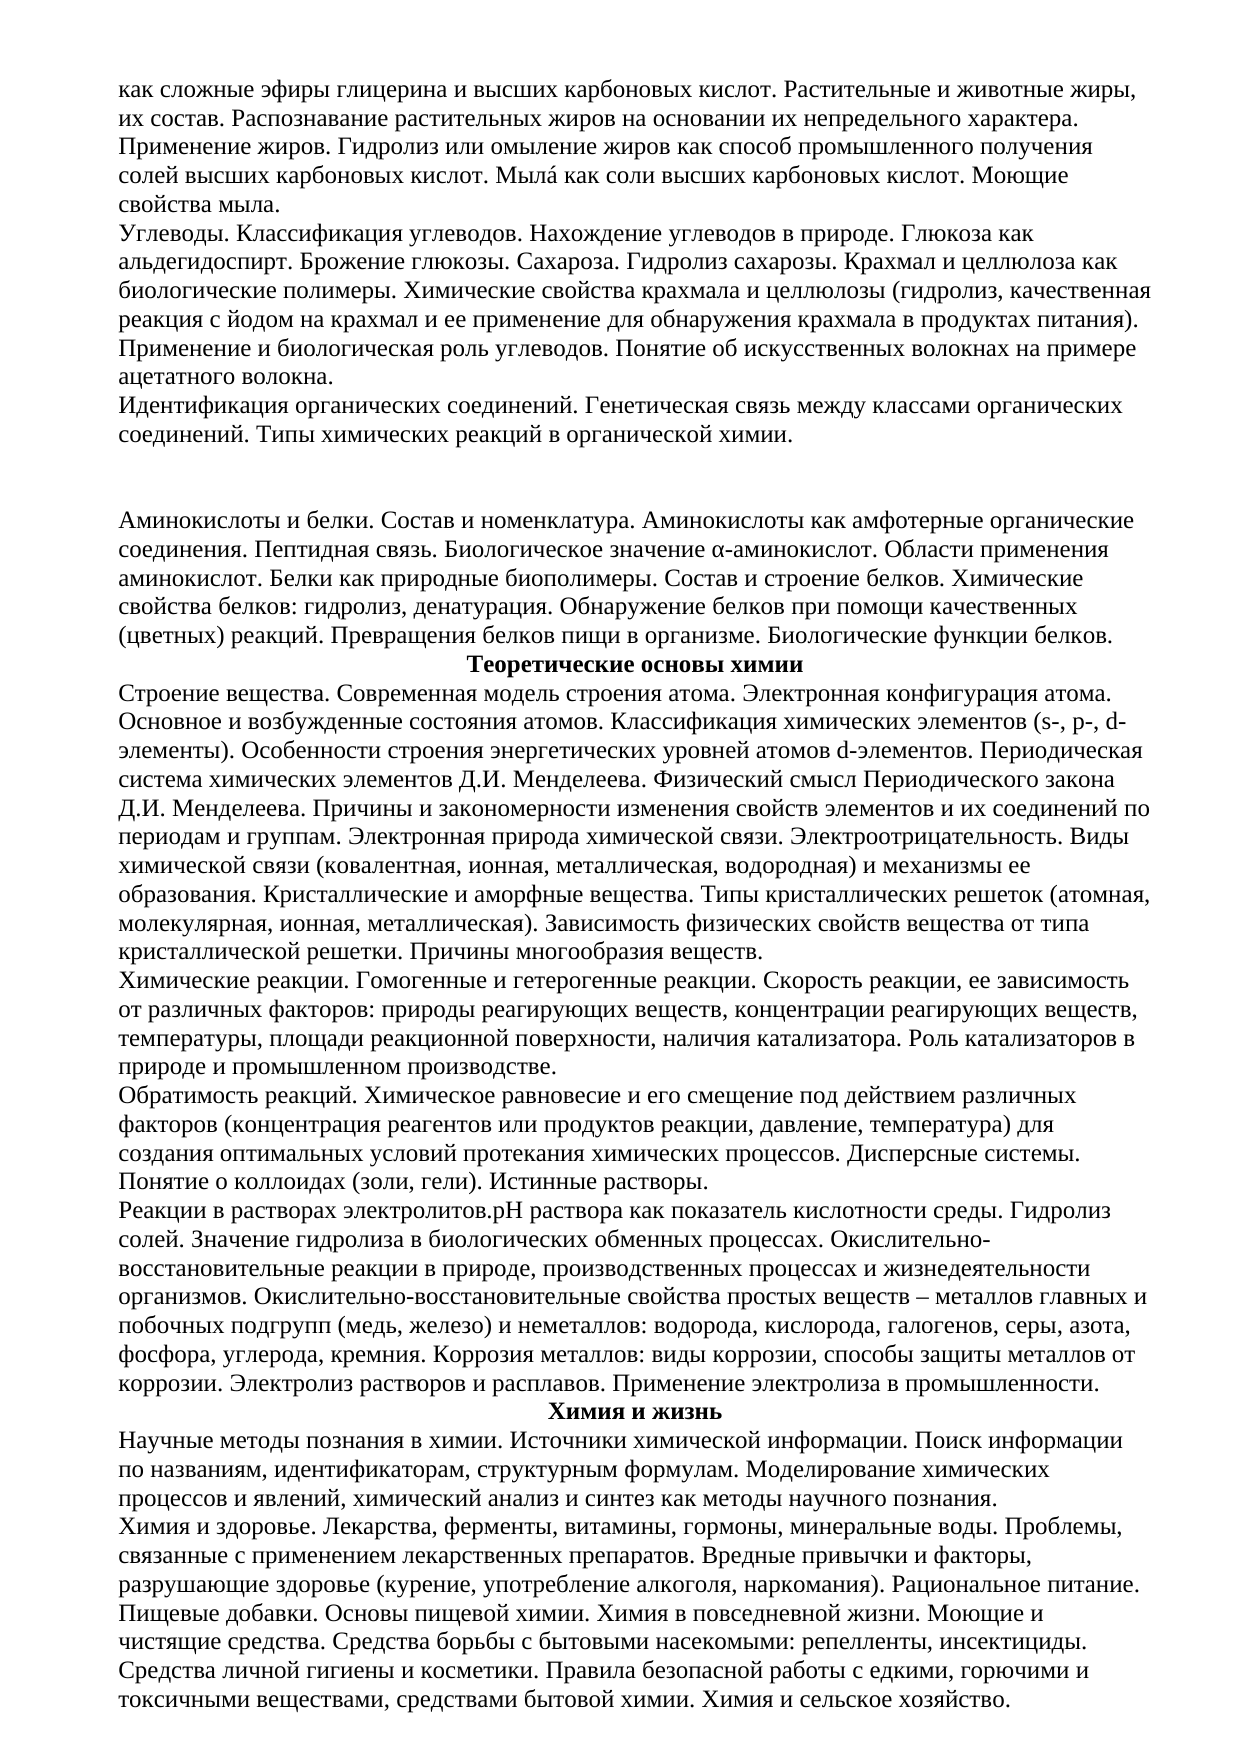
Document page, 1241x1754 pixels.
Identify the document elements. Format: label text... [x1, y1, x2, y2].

text Аминокислоты и белки. Состав и номенклатура. Аминокислоты как амфотерные органические соединения. Пептидная связь. Биологическое значение α-аминокислот. Области применения аминокислот. Белки как природные биополимеры. Состав и строение белков. Химические свойства белков: гидролиз, денатурация. Обнаружение белков при помощи качественных (цветных) реакций. Превращения белков пищи в организме. Биологические функции белков. [118, 505, 1152, 649]
text Обратимость реакций. Химическое равновесие и его смещение под действием различных факторов (концентрация реагентов или продуктов реакции, давление, температура) для создания оптимальных условий протекания химических процессов. Дисперсные системы. Понятие о коллоидах (золи, гели). Истинные растворы. [118, 1080, 1152, 1195]
text Применение и биологическая роль углеводов. Понятие об искусственных волокнах на примере ацетатного волокна. [118, 333, 1152, 390]
text Углеводы. Классификация углеводов. Нахождение углеводов в природе. Глюкоза как альдегидоспирт. Брожение глюкозы. Сахароза. Гидролиз сахарозы. Крахмал и целлюлоза как биологические полимеры. Химические свойства крахмала и целлюлозы (гидролиз, качественная реакция с йодом на крахмал и ее применение для обнаружения крахмала в продуктах питания). [118, 218, 1152, 333]
text Химические реакции. Гомогенные и гетерогенные реакции. Скорость реакции, ее зависимость от различных факторов: природы реагирующих веществ, концентрации реагирующих веществ, температуры, площади реакционной поверхности, наличия катализатора. Роль катализаторов в природе и промышленном производстве. [118, 965, 1152, 1080]
text Научные методы познания в химии. Источники химической информации. Поиск информации по названиям, идентификаторам, структурным формулам. Моделирование химических процессов и явлений, химический анализ и синтез как методы научного познания. [118, 1425, 1152, 1511]
text Идентификация органических соединений. Генетическая связь между классами органических соединений. Типы химических реакций в органической химии. [118, 390, 1152, 448]
text Строение вещества. Современная модель строения атома. Электронная конфигурация атома. Основное и возбужденные состояния атомов. Классификация химических элементов (s-, p-, d-элементы). Особенности строения энергетических уровней атомов d-элементов. Периодическая система химических элементов Д.И. Менделеева. Физический смысл Периодического закона Д.И. Менделеева. Причины и закономерности изменения свойств элементов и их соединений по периодам и группам. Электронная природа химической связи. Электроотрицательность. Виды химической связи (ковалентная, ионная, металлическая, водородная) и механизмы ее образования. Кристаллические и аморфные вещества. Типы кристаллических решеток (атомная, [118, 678, 1152, 908]
text Теоретические основы химии [118, 649, 1152, 678]
text Химия и жизнь [118, 1396, 1152, 1425]
text молекулярная, ионная, металлическая). Зависимость физических свойств вещества от типа кристаллической решетки. Причины многообразия веществ. [118, 908, 1152, 965]
text Реакции в растворах электролитов.рH раствора как показатель кислотности среды. Гидролиз солей. Значение гидролиза в биологических обменных процессах. Окислительно-восстановительные реакции в природе, производственных процессах и жизнедеятельности организмов. Окислительно-восстановительные свойства простых веществ – металлов главных и побочных подгрупп (медь, железо) и неметаллов: водорода, кислорода, галогенов, серы, азота, фосфора, углерода, кремния. Коррозия металлов: виды коррозии, способы защиты металлов от коррозии. Электролиз растворов и расплавов. Применение электролиза в промышленности. [118, 1195, 1152, 1396]
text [118, 74, 1152, 218]
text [118, 1511, 1152, 1713]
